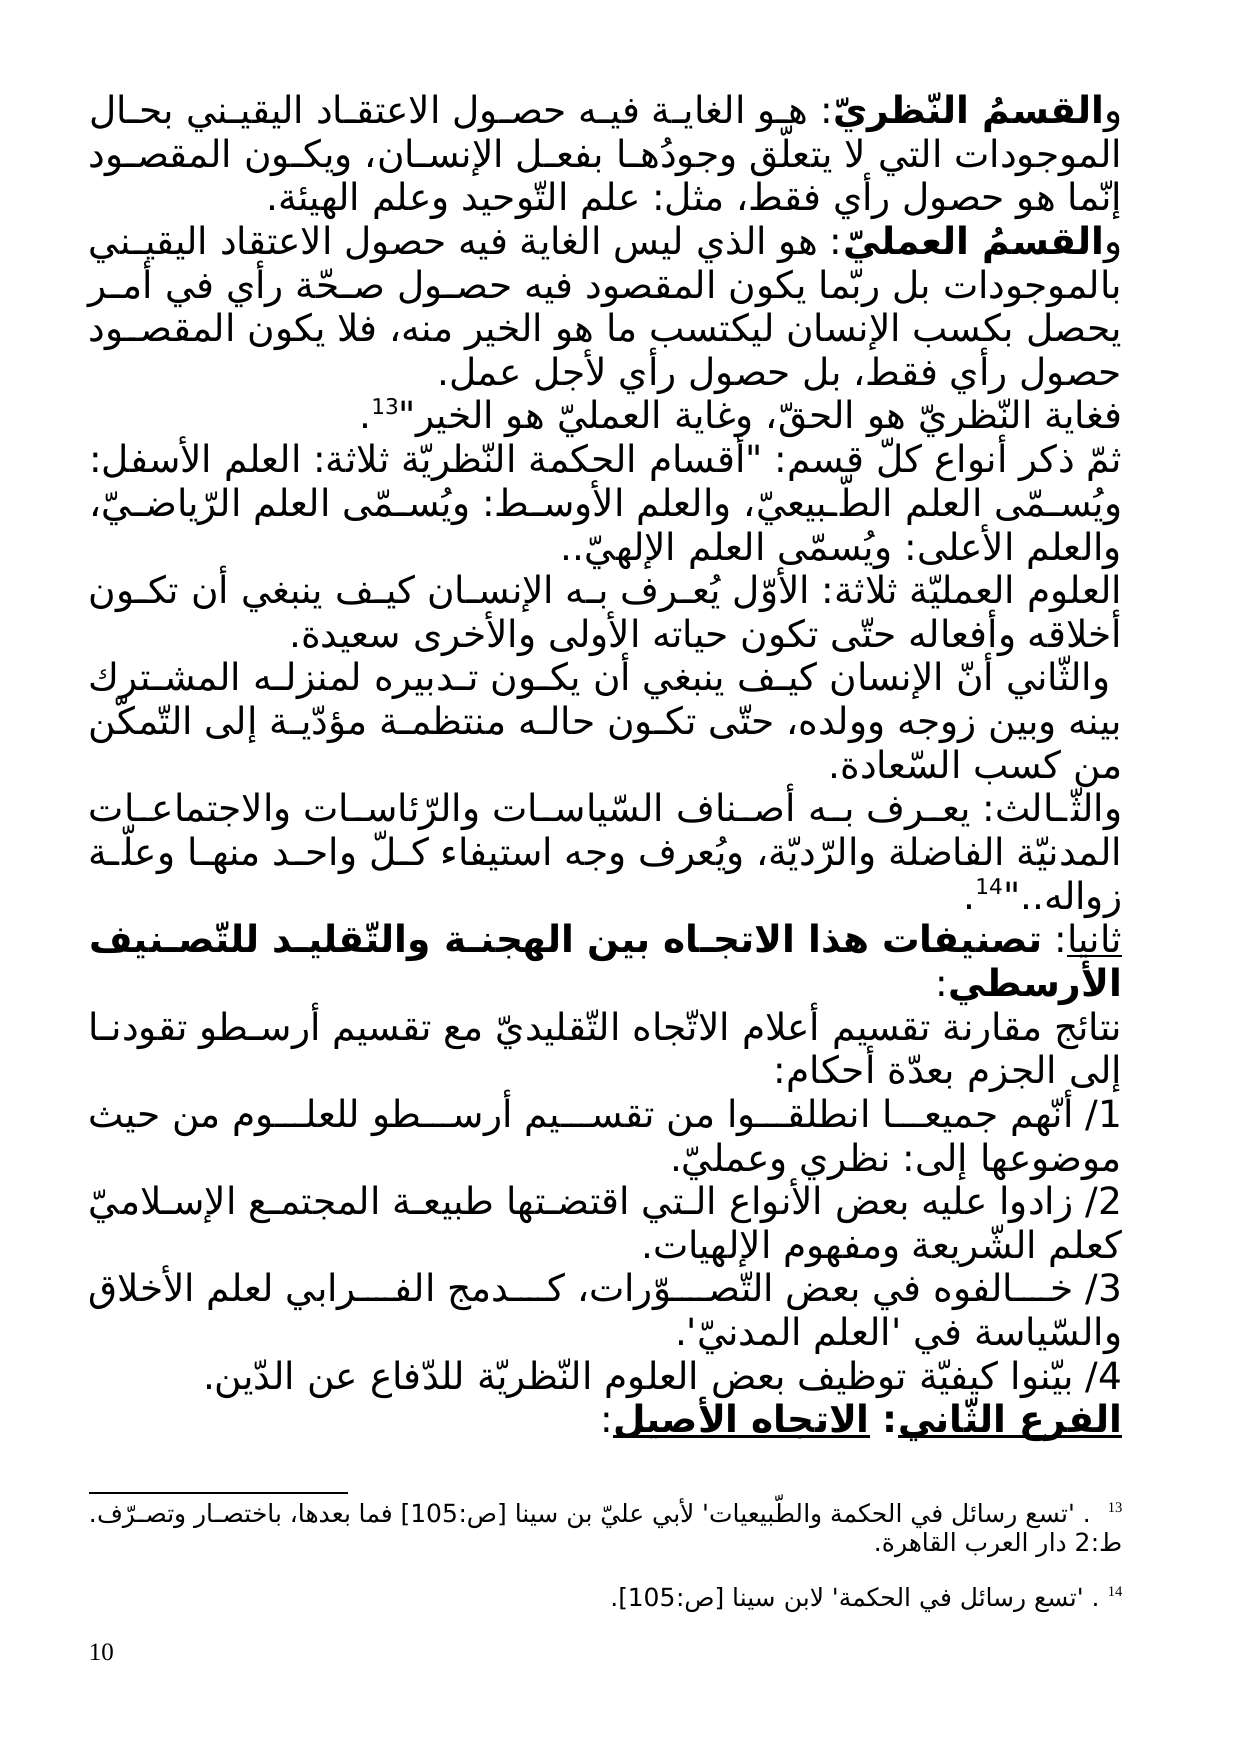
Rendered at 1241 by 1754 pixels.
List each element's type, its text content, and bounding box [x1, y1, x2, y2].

text 1/ أنّهم جميعا انطلقوا من تقسيم أرسطو للعلوم من حيث موضوعها إلى: نظري وعمليّ. [89, 1092, 1122, 1180]
text والقسمُ النّظريّ: هو الغاية فيه حصول الاعتقاد اليقيني بحال الموجودات التي لا يتعلّق وجودُها بفعل الإنسان، ويكون المقصود إنّما هو حصول رأي فقط، مثل: علم التّوحيد وعلم الهيئة. [89, 89, 1122, 219]
text ثانيا: تصنيفات هذا الاتجاه بين الهجنة والتّقليد للتّصنيف الأرسطي: [89, 918, 1122, 1005]
text والثّالث: يعرف به أصناف السّياسات والرّئاسات والاجتماعات المدنيّة الفاضلة والرّديّة، ويُعرف وجه استيفاء كلّ واحد منها وعلّة زواله..". [89, 787, 1122, 918]
text والقسمُ العمليّ: هو الذي ليس الغاية فيه حصول الاعتقاد اليقيني بالموجودات بل ربّما يكون المقصود فيه حصول صحّة رأي في أمر يحصل بكسب الإنسان ليكتسب ما هو الخير منه، فلا يكون المقصود حصول رأي فقط، بل حصول رأي لأجل عمل. [89, 219, 1122, 394]
text 4/ بيّنوا كيفيّة توظيف بعض العلوم النّظريّة للدّفاع عن الدّين. [89, 1354, 1122, 1398]
text فغاية النّظريّ هو الحقّ، وغاية العمليّ هو الخير". [89, 394, 1122, 438]
text الفرع الثّاني: الاتجاه الأصيل: [89, 1398, 1122, 1442]
text 3/ خالفوه في بعض التّصوّرات، كدمج الفرابي لعلم الأخلاق والسّياسة في 'العلم المدنيّ'. [89, 1267, 1122, 1354]
text نتائج مقارنة تقسيم أعلام الاتّجاه التّقليديّ مع تقسيم أرسطو تقودنا إلى الجزم بعدّة أحكام: [89, 1005, 1122, 1092]
text العلوم العمليّة ثلاثة: الأوّل يُعرف به الإنسان كيف ينبغي أن تكون أخلاقه وأفعاله حتّى تكون حياته الأولى والأخرى سعيدة. [89, 569, 1122, 656]
text ثمّ ذكر أنواع كلّ قسم: "أقسام الحكمة النّظريّة ثلاثة: العلم الأسفل: ويُسمّى العلم الطّبيعيّ، والعلم الأوسط: ويُسمّى العلم الرّياضيّ، والعلم الأعلى: ويُسمّى العلم الإلهيّ.. [89, 438, 1122, 569]
text والثّاني أنّ الإنسان كيف ينبغي أن يكون تدبيره لمنزله المشترك بينه وبين زوجه وولده، حتّى تكون حاله منتظمة مؤدّية إلى التّمكّن من كسب السّعادة. [89, 656, 1122, 787]
text 2/ زادوا عليه بعض الأنواع التي اقتضتها طبيعة المجتمع الإسلاميّ كعلم الشّريعة ومفهوم الإلهيات. [89, 1180, 1122, 1267]
